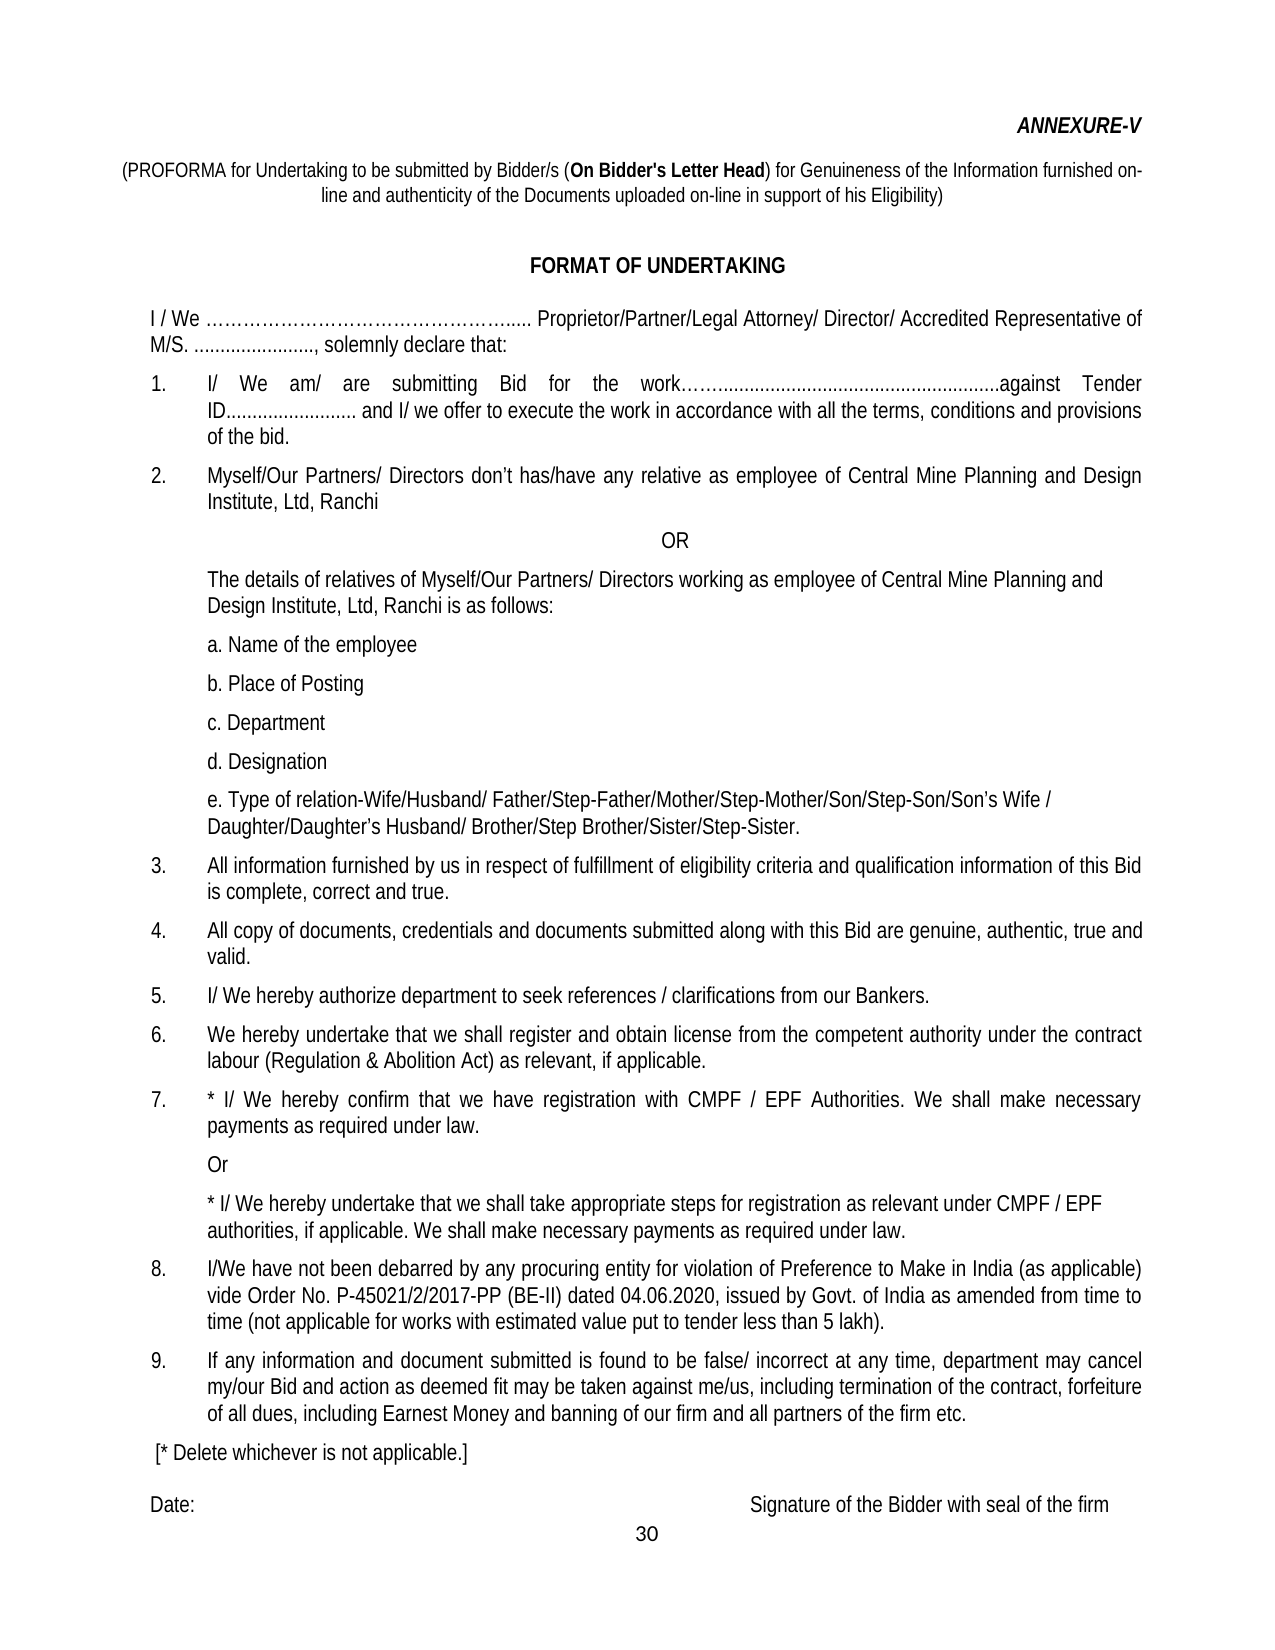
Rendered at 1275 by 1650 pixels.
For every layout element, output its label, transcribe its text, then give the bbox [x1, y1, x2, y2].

text Date: Signature of the Bidder with seal of the firm [150, 1491, 1144, 1518]
text * I/ We hereby undertake that we shall take appropriate steps for registration as relevant under CMPF / EPF authorities, if applicable. We shall make necessary payments as required under law. [207, 1190, 1143, 1243]
text The details of relatives of Myself/Our Partners/ Directors working as employee of Central Mine Planning and Design Institute, Ltd, Ranchi is as follows: [207, 566, 1143, 618]
list I/ We am/ are submitting Bid for the work……......................................................against Tender ID......................... and I/ we offer to execute the work in accordance with all the terms, conditions and provisions of the bid. [151, 370, 1143, 449]
text d. Designation [207, 748, 1143, 774]
text I / We …………………………………………..... Proprietor/Partner/Legal Attorney/ Director/ Accredited Representative of M/S. ......................., solemnly declare that: [150, 305, 1143, 358]
text ANNEXURE-V [150, 112, 1143, 139]
text [* Delete whichever is not applicable.] [150, 1438, 1143, 1465]
text FORMAT OF UNDERTAKING [135, 252, 1143, 279]
list All information furnished by us in respect of fulfillment of eligibility criteria and qualification information of this Bid is complete, correct and true. [151, 852, 1143, 904]
text (PROFORMA for Undertaking to be submitted by Bidder/s (On Bidder's Letter Head) for Genuineness of the Information furnished on-line and authenticity of the Documents uploaded on-line in support of his Eligibility) [122, 158, 1143, 207]
text Or [207, 1151, 1143, 1178]
text e. Type of relation-Wife/Husband/ Father/Step-Father/Mother/Step-Mother/Son/Step-Son/Son’s Wife / Daughter/Daughter’s Husband/ Brother/Step Brother/Sister/Step-Sister. [207, 786, 1143, 839]
text OR [207, 527, 1143, 553]
list I/ We hereby authorize department to seek references / clarifications from our Bankers. [151, 982, 1143, 1008]
text a. Name of the employee [207, 631, 1143, 657]
text c. Department [207, 709, 1143, 735]
list All copy of documents, credentials and documents submitted along with this Bid are genuine, authentic, true and valid. [151, 917, 1143, 969]
list I/We have not been debarred by any procuring entity for violation of Preference to Make in India (as applicable) vide Order No. P-45021/2/2017-PP (BE-II) dated 04.06.2020, issued by Govt. of India as amended from time to time (not applicable for works with estimated value put to tender less than 5 lakh). [151, 1255, 1143, 1334]
list If any information and document submitted is found to be false/ incorrect at any time, department may cancel my/our Bid and action as deemed fit may be taken against me/us, including termination of the contract, forfeiture of all dues, including Earnest Money and banning of our firm and all partners of the firm etc. [151, 1347, 1143, 1426]
list * I/ We hereby confirm that we have registration with CMPF / EPF Authorities. We shall make necessary payments as required under law. [151, 1086, 1143, 1139]
list We hereby undertake that we shall register and obtain license from the competent authority under the contract labour (Regulation & Abolition Act) as relevant, if applicable. [151, 1021, 1143, 1074]
list Myself/Our Partners/ Directors don’t has/have any relative as employee of Central Mine Planning and Design Institute, Ltd, Ranchi [151, 462, 1143, 514]
text b. Place of Posting [207, 670, 1143, 696]
